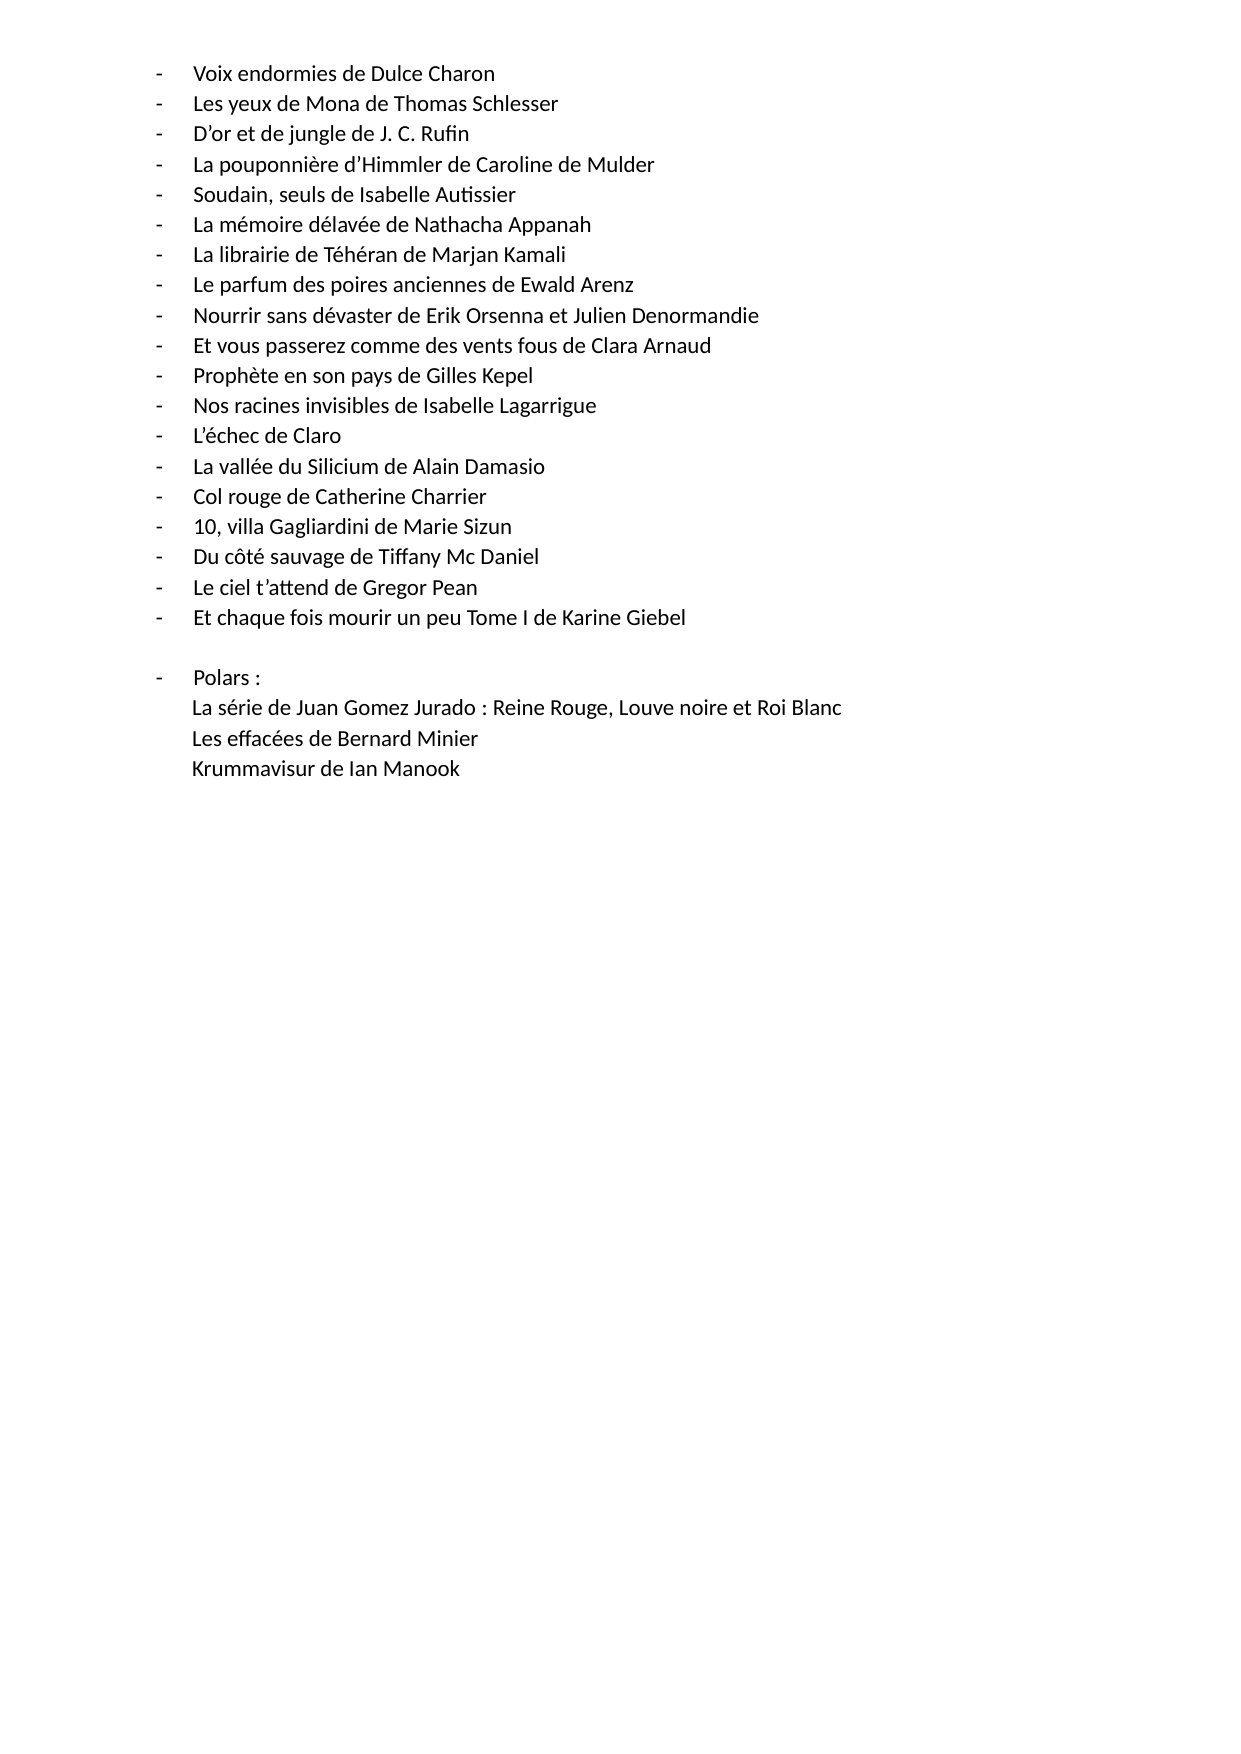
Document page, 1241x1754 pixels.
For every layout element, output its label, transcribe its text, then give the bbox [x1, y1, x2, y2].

list Nourrir sans dévaster de Erik Orsenna et Julien Denormandie [156, 301, 1122, 329]
text Krummavisur de Ian Manook [192, 754, 1122, 782]
list La pouponnière d’Himmler de Caroline de Mulder [156, 150, 1122, 178]
text Les effacées de Bernard Minier [192, 724, 1122, 752]
list Les yeux de Mona de Thomas Schlesser [156, 89, 1122, 117]
list La mémoire délavée de Nathacha Appanah [156, 210, 1122, 238]
list Du côté sauvage de Tiffany Mc Daniel [156, 542, 1122, 570]
list Nos racines invisibles de Isabelle Lagarrigue [156, 391, 1122, 419]
list Soudain, seuls de Isabelle Autissier [156, 180, 1122, 208]
list D’or et de jungle de J. C. Rufin [156, 119, 1122, 147]
list Polars : [156, 663, 1122, 691]
list Col rouge de Catherine Charrier [156, 482, 1122, 510]
list L’échec de Claro [156, 422, 1122, 449]
text La série de Juan Gomez Jurado : Reine Rouge, Louve noire et Roi Blanc [192, 693, 1122, 721]
list Voix endormies de Dulce Charon [156, 59, 1122, 87]
list 10, villa Gagliardini de Marie Sizun [156, 512, 1122, 540]
list Et vous passerez comme des vents fous de Clara Arnaud [156, 331, 1122, 359]
list Et chaque fois mourir un peu Tome I de Karine Giebel [156, 603, 1122, 631]
list Le parfum des poires anciennes de Ewald Arenz [156, 271, 1122, 298]
list La vallée du Silicium de Alain Damasio [156, 452, 1122, 480]
list Le ciel t’attend de Gregor Pean [156, 573, 1122, 601]
list La librairie de Téhéran de Marjan Kamali [156, 240, 1122, 268]
list Prophète en son pays de Gilles Kepel [156, 361, 1122, 389]
